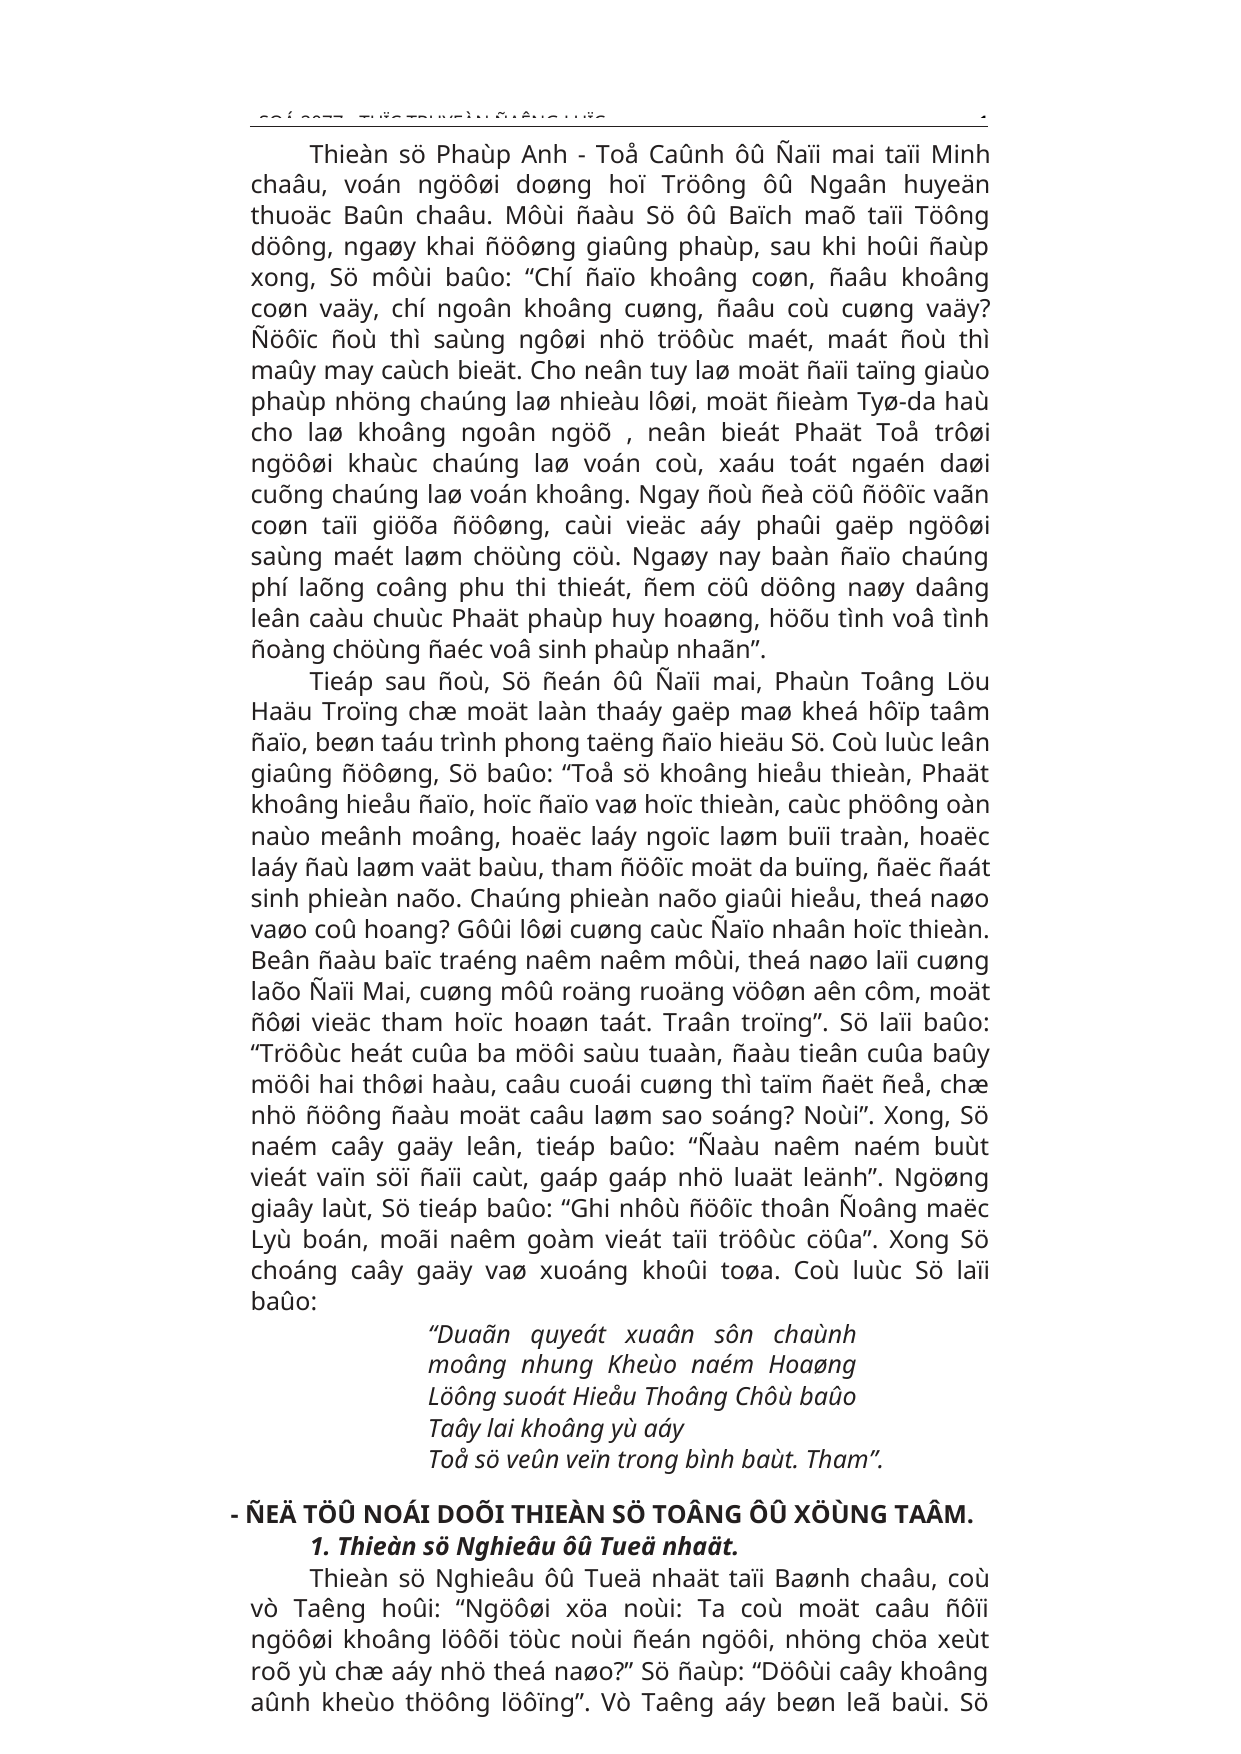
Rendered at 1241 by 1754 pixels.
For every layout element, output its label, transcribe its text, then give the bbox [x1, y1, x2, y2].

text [250, 1563, 990, 1718]
subtitle 1. Thieàn sö Nghieâu ôû Tueä nhaät. [309, 1530, 1092, 1561]
subtitle - ÑEÄ TÖÛ NOÁI DOÕI THIEÀN SÖ TOÂNG ÔÛ XÖÙNG TAÂM. [224, 1498, 981, 1530]
text Tieáp sau ñoù, Sö ñeán ôû Ñaïi mai, Phaùn Toâng Löu Haäu Troïng chæ moät laàn thaáy gaëp maø kheá hôïp taâm ñaïo, beøn taáu trình phong taëng ñaïo hieäu Sö. Coù luùc leân giaûng ñöôøng, Sö baûo: “Toå sö khoâng hieåu thieàn, Phaät khoâng hieåu ñaïo, hoïc ñaïo vaø hoïc thieàn, caùc phöông oàn naùo meânh moâng, hoaëc laáy ngoïc laøm buïi traàn, hoaëc laáy ñaù laøm vaät baùu, tham ñöôïc moät da buïng, ñaëc ñaát sinh phieàn naõo. Chaúng phieàn naõo giaûi hieåu, theá naøo vaøo coû hoang? Gôûi lôøi cuøng caùc Ñaïo nhaân hoïc thieàn. Beân ñaàu baïc traéng naêm naêm môùi, theá naøo laïi cuøng laõo Ñaïi Mai, cuøng môû roäng ruoäng vöôøn aên côm, moät ñôøi vieäc tham hoïc hoaøn taát. Traân troïng”. Sö laïi baûo: “Tröôùc heát cuûa ba möôi saùu tuaàn, ñaàu tieân cuûa baûy möôi hai thôøi haàu, caâu cuoái cuøng thì taïm ñaët ñeå, chæ nhö ñöông ñaàu moät caâu laøm sao soáng? Noùi”. Xong, Sö naém caây gaäy leân, tieáp baûo: “Ñaàu naêm naém buùt vieát vaïn söï ñaïi caùt, gaáp gaáp nhö luaät leänh”. Ngöøng giaây laùt, Sö tieáp baûo: “Ghi nhôù ñöôïc thoân Ñoâng maëc Lyù boán, moãi naêm goàm vieát taïi tröôùc cöûa”. Xong Sö choáng caây gaäy vaø xuoáng khoûi toøa. Coù luùc Sö laïi baûo: [250, 666, 990, 1318]
text Toå sö veûn veïn trong bình baùt. Tham”. [428, 1445, 1092, 1475]
text Thieàn sö Phaùp Anh - Toå Caûnh ôû Ñaïi mai taïi Minh chaâu, voán ngöôøi doøng hoï Tröông ôû Ngaân huyeän thuoäc Baûn chaâu. Môùi ñaàu Sö ôû Baïch maõ taïi Töông döông, ngaøy khai ñöôøng giaûng phaùp, sau khi hoûi ñaùp xong, Sö môùi baûo: “Chí ñaïo khoâng coøn, ñaâu khoâng coøn vaäy, chí ngoân khoâng cuøng, ñaâu coù cuøng vaäy? Ñöôïc ñoù thì saùng ngôøi nhö tröôùc maét, maát ñoù thì maûy may caùch bieät. Cho neân tuy laø moät ñaïi taïng giaùo phaùp nhöng chaúng laø nhieàu lôøi, moät ñieàm Tyø-da haù cho laø khoâng ngoân ngöõ , neân bieát Phaät Toå trôøi ngöôøi khaùc chaúng laø voán coù, xaáu toát ngaén daøi cuõng chaúng laø voán khoâng. Ngay ñoù ñeà cöû ñöôïc vaãn coøn taïi giöõa ñöôøng, caùi vieäc aáy phaûi gaëp ngöôøi saùng maét laøm chöùng cöù. Ngaøy nay baàn ñaïo chaúng phí laõng coâng phu thi thieát, ñem cöû döông naøy daâng leân caàu chuùc Phaät phaùp huy hoaøng, höõu tình voâ tình ñoàng chöùng ñaéc voâ sinh phaùp nhaãn”. [250, 138, 990, 666]
text “Duaãn quyeát xuaân sôn chaùnh moâng nhung Kheùo naém Hoaøng Löông suoát Hieåu Thoâng Chôù baûo Taây lai khoâng yù aáy [428, 1318, 857, 1445]
